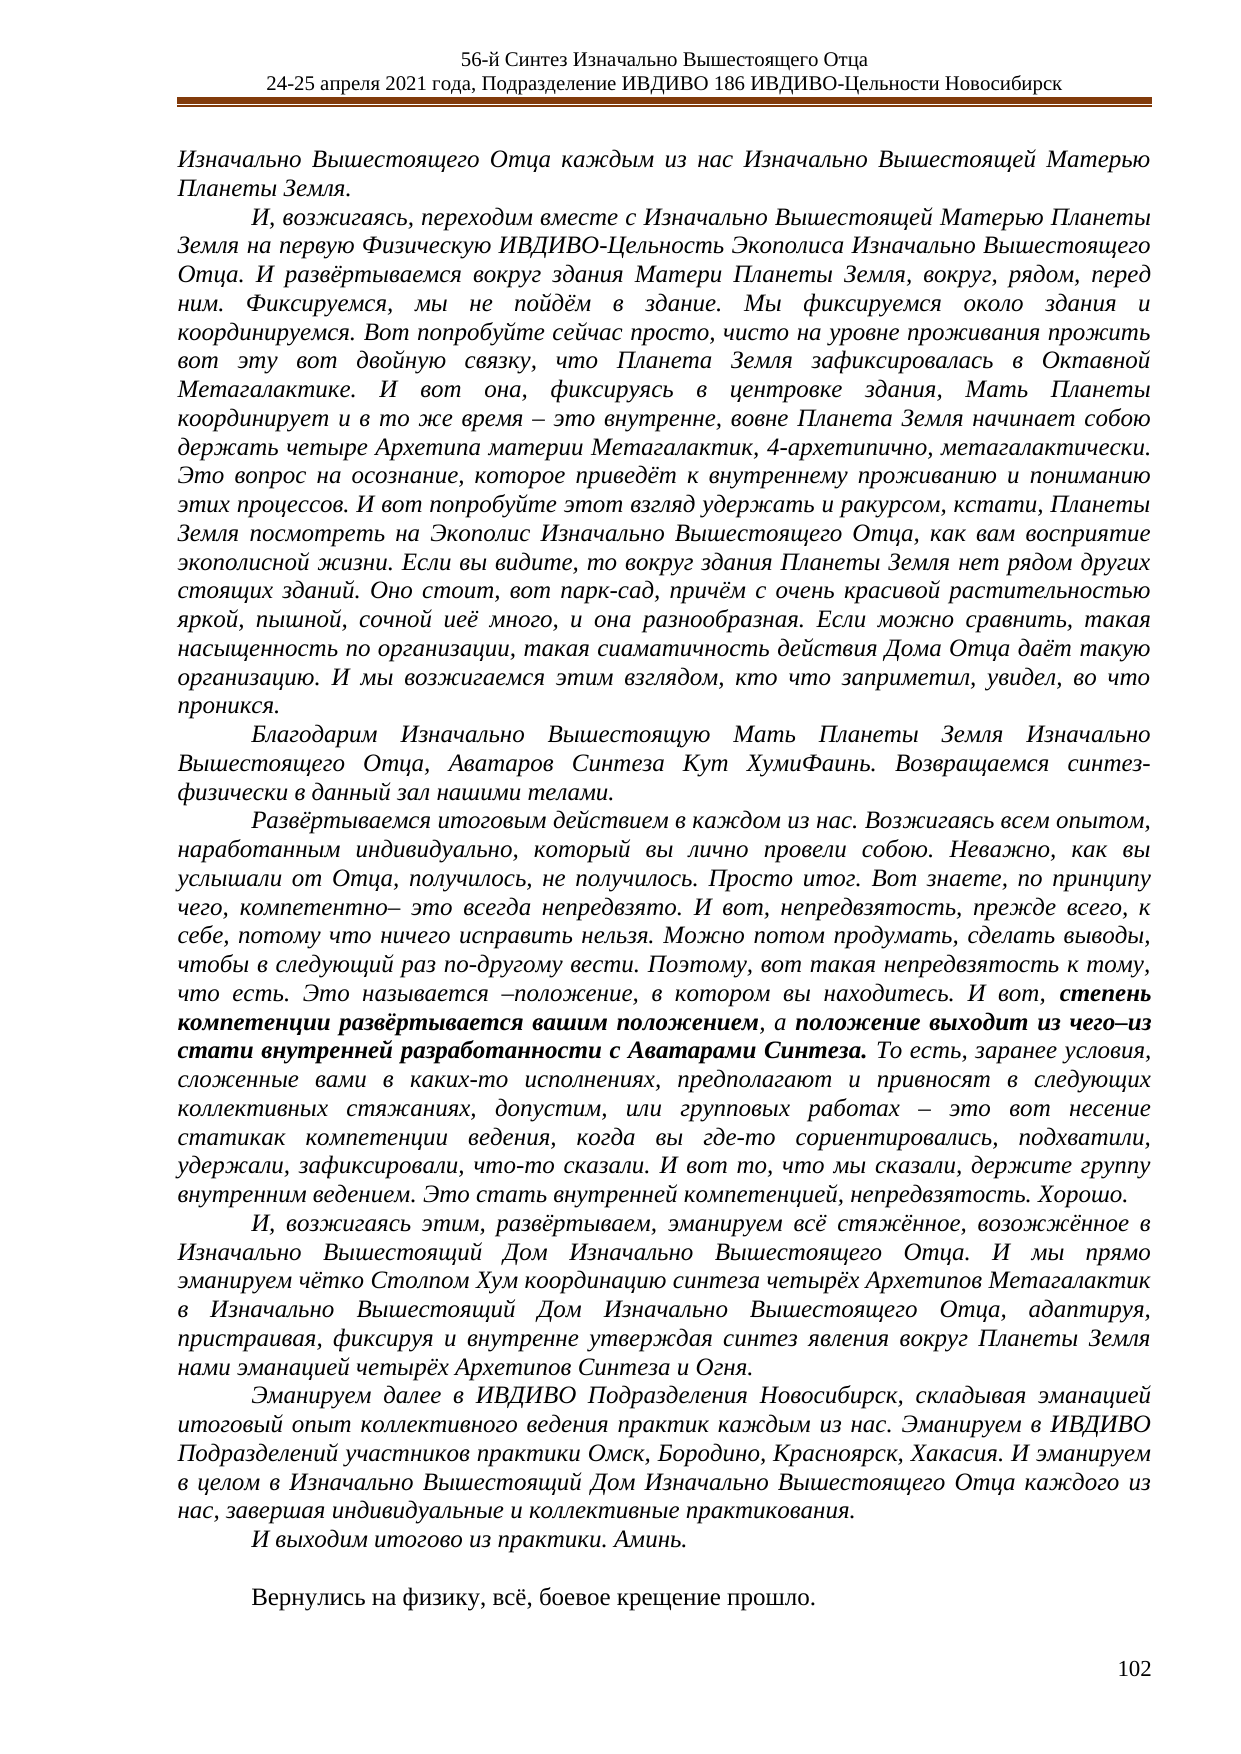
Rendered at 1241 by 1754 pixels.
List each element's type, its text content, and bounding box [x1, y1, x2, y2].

text Вернулись на физику, всё, боевое крещение прошло. [177, 1582, 1152, 1611]
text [177, 144, 1152, 202]
text Благодарим Изначально Вышестоящую Мать Планеты Земля Изначально Вышестоящего Отца, Аватаров Синтеза Кут ХумиФаинь. Возвращаемся синтез-физически в данный зал нашими телами. [177, 719, 1152, 806]
text Эманируем далее в ИВДИВО Подразделения Новосибирск, складывая эманацией итоговый опыт коллективного ведения практик каждым из нас. Эманируем в ИВДИВО Подразделений участников практики Омск, Бородино, Красноярск, Хакасия. И эманируем в целом в Изначально Вышестоящий Дом Изначально Вышестоящего Отца каждого из нас, завершая индивидуальные и коллективные практикования. [177, 1381, 1152, 1524]
text И, возжигаясь этим, развёртываем, эманируем всё стяжённое, возожжённое в Изначально Вышестоящий Дом Изначально Вышестоящего Отца. И мы прямо эманируем чётко Столпом Хум координацию синтеза четырёх Архетипов Метагалактик в Изначально Вышестоящий Дом Изначально Вышестоящего Отца, адаптируя, пристраивая, фиксируя и внутренне утверждая синтез явления вокруг Планеты Земля нами эманацией четырёх Архетипов Синтеза и Огня. [177, 1208, 1152, 1381]
text И выходим итогово из практики. Аминь. [177, 1524, 1152, 1553]
text И, возжигаясь, переходим вместе с Изначально Вышестоящей Матерью Планеты Земля на первую Физическую ИВДИВО-Цельность Экополиса Изначально Вышестоящего Отца. И развёртываемся вокруг здания Матери Планеты Земля, вокруг, рядом, перед ним. Фиксируемся, мы не пойдём в здание. Мы фиксируемся около здания и координируемся. Вот попробуйте сейчас просто, чисто на уровне проживания прожить вот эту вот двойную связку, что Планета Земля зафиксировалась в Октавной Метагалактике. И вот она, фиксируясь в центровке здания, Мать Планеты координирует и в то же время – это внутренне, вовне Планета Земля начинает собою держать четыре Архетипа материи Метагалактик, 4-архетипично, метагалактически. Это вопрос на осознание, которое приведёт к внутреннему проживанию и пониманию этих процессов. И вот попробуйте этот взгляд удержать и ракурсом, кстати, Планеты Земля посмотреть на Экополис Изначально Вышестоящего Отца, как вам восприятие экополисной жизни. Если вы видите, то вокруг здания Планеты Земля нет рядом других стоящих зданий. Оно стоит, вот парк-сад, причём с очень красивой растительностью яркой, пышной, сочной иеё много, и она разнообразная. Если можно сравнить, такая насыщенность по организации, такая сиаматичность действия Дома Отца даёт такую организацию. И мы возжигаемся этим взглядом, кто что заприметил, увидел, во что проникся. [177, 202, 1152, 719]
text Развёртываемся итоговым действием в каждом из нас. Возжигаясь всем опытом, наработанным индивидуально, который вы лично провели собою. Неважно, как вы услышали от Отца, получилось, не получилось. Просто итог. Вот знаете, по принципу чего, компетентно– это всегда непредвзято. И вот, непредвзятость, прежде всего, к себе, потому что ничего исправить нельзя. Можно потом продумать, сделать выводы, чтобы в следующий раз по-другому вести. Поэтому, вот такая непредвзятость к тому, что есть. Это называется –положение, в котором вы находитесь. И вот, степень компетенции развёртывается вашим положением, а положение выходит из чего–из стати внутренней разработанности с Аватарами Синтеза. То есть, заранее условия, сложенные вами в каких-то исполнениях, предполагают и привносят в следующих коллективных стяжаниях, допустим, или групповых работах – это вот несение статикак компетенции ведения, когда вы где-то сориентировались, подхватили, удержали, зафиксировали, что-то сказали. И вот то, что мы сказали, держите группу внутренним ведением. Это стать внутренней компетенцией, непредвзятость. Хорошо. [177, 806, 1152, 1208]
